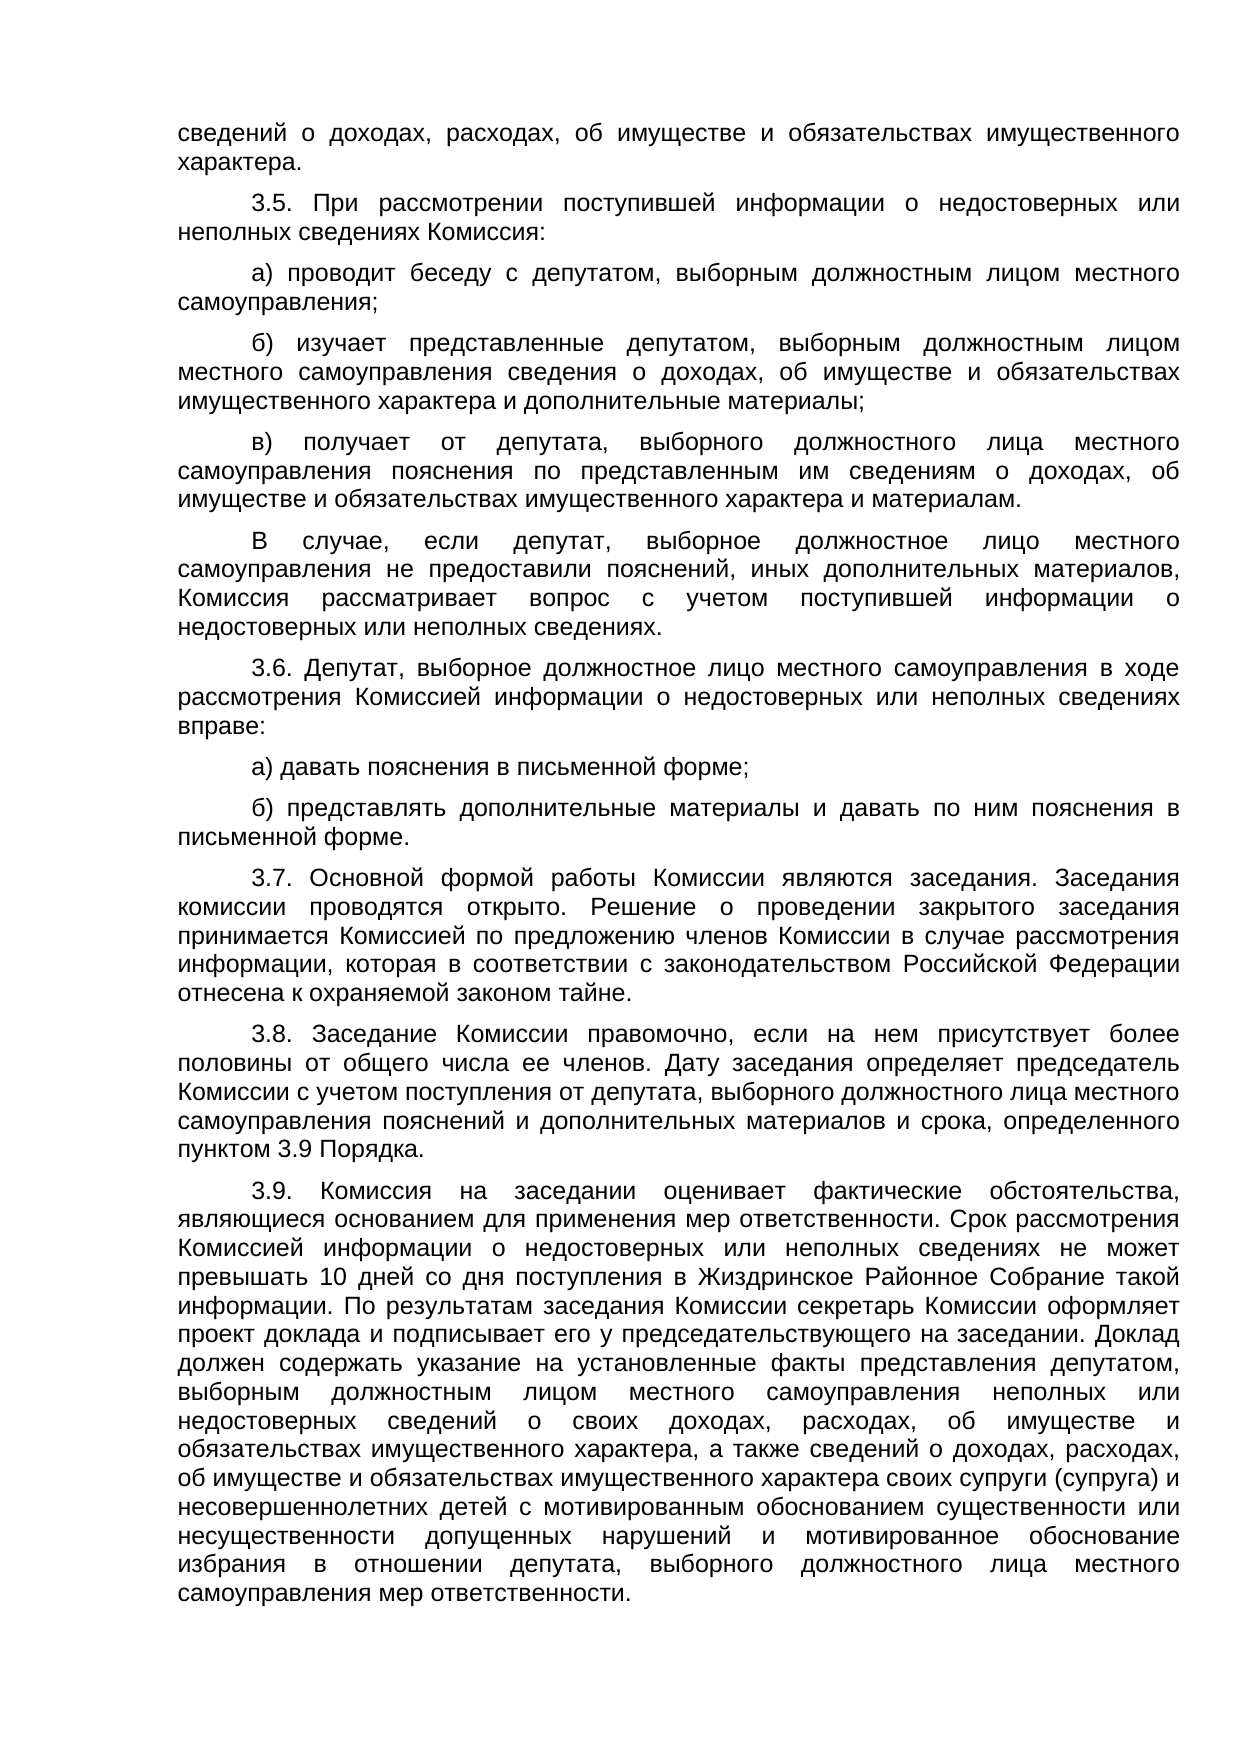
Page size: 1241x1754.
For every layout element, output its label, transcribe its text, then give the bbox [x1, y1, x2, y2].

text а) давать пояснения в письменной форме; [177, 752, 1181, 781]
text 3.5. При рассмотрении поступившей информации о недостоверных или неполных сведениях Комиссия: [177, 188, 1181, 246]
text 3.8. Заседание Комиссии правомочно, если на нем присутствует более половины от общего числа ее членов. Дату заседания определяет председатель Комиссии с учетом поступления от депутата, выборного должностного лица местного самоуправления пояснений и дополнительных материалов и срока, определенного пунктом 3.9 Порядка. [177, 1019, 1181, 1163]
text а) проводит беседу с депутатом, выборным должностным лицом местного самоуправления; [177, 258, 1181, 316]
text в) получает от депутата, выборного должностного лица местного самоуправления пояснения по представленным им сведениям о доходах, об имуществе и обязательствах имущественного характера и материалам. [177, 427, 1181, 513]
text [177, 118, 1181, 176]
text б) представлять дополнительные материалы и давать по ним пояснения в письменной форме. [177, 793, 1181, 851]
text 3.7. Основной формой работы Комиссии являются заседания. Заседания комиссии проводятся открыто. Решение о проведении закрытого заседания принимается Комиссией по предложению членов Комиссии в случае рассмотрения информации, которая в соответствии с законодательством Российской Федерации отнесена к охраняемой законом тайне. [177, 863, 1181, 1007]
text б) изучает представленные депутатом, выборным должностным лицом местного самоуправления сведения о доходах, об имуществе и обязательствах имущественного характера и дополнительные материалы; [177, 328, 1181, 414]
text 3.9. Комиссия на заседании оценивает фактические обстоятельства, являющиеся основанием для применения мер ответственности. Срок рассмотрения Комиссией информации о недостоверных или неполных сведениях не может превышать 10 дней со дня поступления в Жиздринское Районное Собрание такой информации. По результатам заседания Комиссии секретарь Комиссии оформляет проект доклада и подписывает его у председательствующего на заседании. Доклад должен содержать указание на установленные факты представления депутатом, выборным должностным лицом местного самоуправления неполных или недостоверных сведений о своих доходах, расходах, об имуществе и обязательствах имущественного характера, а также сведений о доходах, расходах, об имуществе и обязательствах имущественного характера своих супруги (супруга) и несовершеннолетних детей с мотивированным обоснованием существенности или несущественности допущенных нарушений и мотивированное обоснование избрания в отношении депутата, выборного должностного лица местного самоуправления мер ответственности. [177, 1176, 1181, 1607]
text 3.6. Депутат, выборное должностное лицо местного самоуправления в ходе рассмотрения Комиссией информации о недостоверных или неполных сведениях вправе: [177, 653, 1181, 739]
text В случае, если депутат, выборное должностное лицо местного самоуправления не предоставили пояснений, иных дополнительных материалов, Комиссия рассматривает вопрос с учетом поступившей информации о недостоверных или неполных сведениях. [177, 526, 1181, 641]
